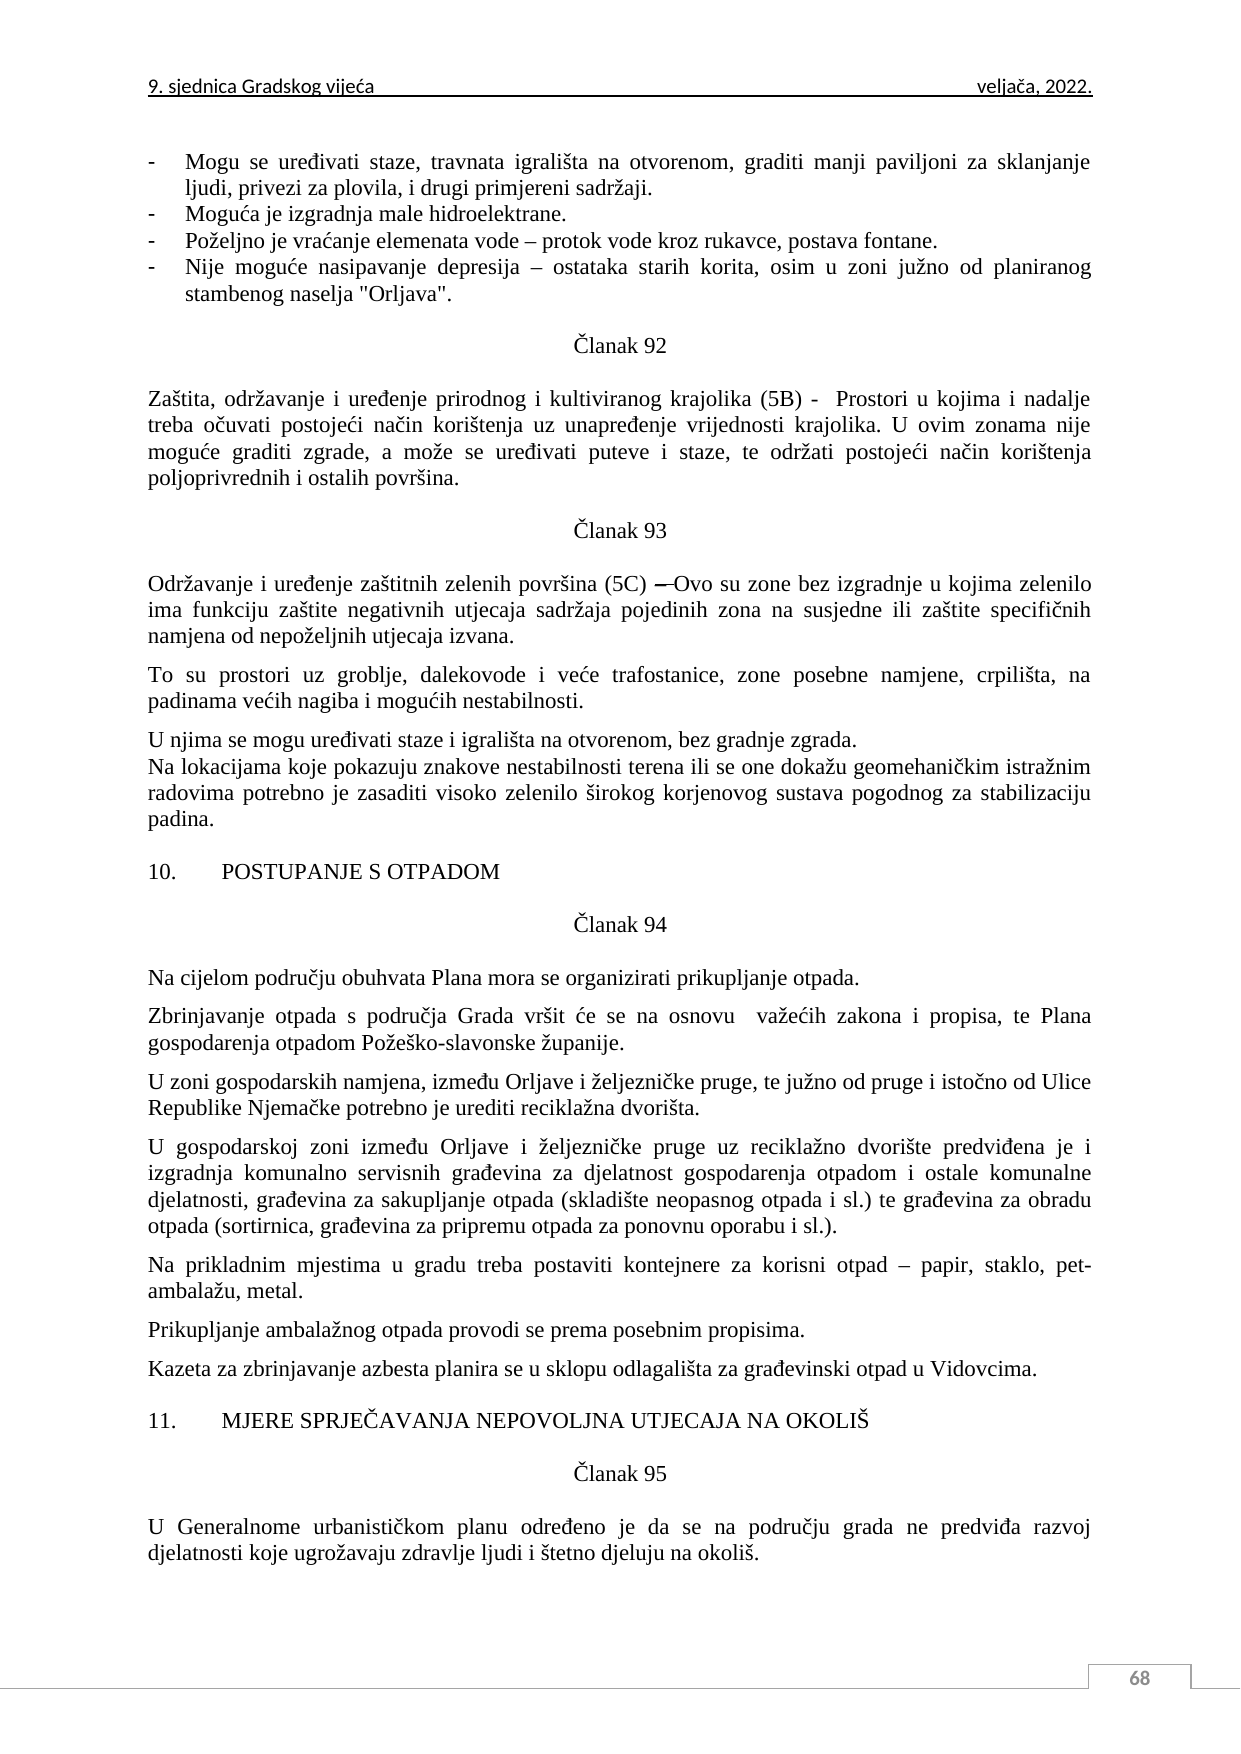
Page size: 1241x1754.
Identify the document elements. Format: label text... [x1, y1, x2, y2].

text To su prostori uz groblje, dalekovode i veće trafostanice, zone posebne namjene, crpilišta, na padinama većih nagiba i mogućih nestabilnosti. [148, 661, 1093, 714]
text Zaštita, održavanje i uređenje prirodnog i kultiviranog krajolika (5B) - Prostori u kojima i nadalje treba očuvati postojeći način korištenja uz unapređenje vrijednosti krajolika. U ovim zonama nije moguće graditi zgrade, a može se uređivati puteve i staze, te održati postojeći način korištenja poljoprivrednih i ostalih površina. [148, 385, 1093, 491]
text Članak [148, 911, 1093, 937]
text Zbrinjavanje otpada s područja Grada vršit će se na osnovu važećih zakona i propisa, te Plana gospodarenja otpadom Požeško-slavonske županije. [148, 1002, 1093, 1055]
text Članak [148, 1460, 1093, 1487]
list Mogu se uređivati staze, travnata igrališta na otvorenom, graditi manji paviljoni za sklanjanje ljudi, privezi za plovila, i drugi primjereni sadržaji. [148, 148, 1093, 200]
text Članak [148, 517, 1093, 543]
text Kazeta za zbrinjavanje azbesta planira se u sklopu odlagališta za građevinski otpad u Vidovcima. [148, 1355, 1093, 1381]
list Moguća je izgradnja male hidroelektrane. [148, 200, 1093, 227]
text 11. MJERE SPRJEČAVANJA NEPOVOLJNA UTJECAJA NA OKOLIŠ [148, 1408, 1093, 1434]
text Održavanje i uređenje zaštitnih zelenih površina (5C) – Ovo su zone bez izgradnje u kojima zelenilo ima funkciju zaštite negativnih utjecaja sadržaja pojedinih zona na susjedne ili zaštite specifičnih namjena od nepoželjnih utjecaja izvana. [148, 570, 1093, 649]
text U gospodarskoj zoni između Orljave i željezničke pruge uz reciklažno dvorište predviđena je i izgradnja komunalno servisnih građevina za djelatnost gospodarenja otpadom i ostale komunalne djelatnosti, građevina za sakupljanje otpada (skladište neopasnog otpada i sl.) te građevina za obradu otpada (sortirnica, građevina za pripremu otpada za ponovnu oporabu i sl.). [148, 1133, 1093, 1238]
text Članak [148, 332, 1093, 359]
text Na cijelom području obuhvata Plana mora se organizirati prikupljanje otpada. [148, 964, 1093, 990]
text U Generalnome urbanističkom planu određeno je da se na području grada ne predviđa razvoj djelatnosti koje ugrožavaju zdravlje ljudi i štetno djeluju na okoliš. [148, 1513, 1093, 1566]
text U zoni gospodarskih namjena, između Orljave i željezničke pruge, te južno od pruge i istočno od Ulice Republike Njemačke potrebno je urediti reciklažna dvorišta. [148, 1068, 1093, 1120]
text 10. POSTUPANJE S OTPADOM [148, 858, 1093, 884]
list Nije moguće nasipavanje depresija – ostataka starih korita, osim u zoni južno od planiranog stambenog naselja "Orljava". [148, 253, 1093, 306]
text Prikupljanje ambalažnog otpada provodi se prema posebnim propisima. [148, 1316, 1093, 1342]
text Na prikladnim mjestima u gradu treba postaviti kontejnere za korisni otpad – papir, staklo, pet-ambalažu, metal. [148, 1251, 1093, 1303]
list Poželjno je vraćanje elemenata vode – protok vode kroz rukavce, postava fontane. [148, 227, 1093, 253]
text U njima se mogu uređivati staze i igrališta na otvorenom, bez gradnje zgrada. [148, 726, 1093, 753]
text Na lokacijama koje pokazuju znakove nestabilnosti terena ili se one dokažu geomehaničkim istražnim radovima potrebno je zasaditi visoko zelenilo širokog korjenovog sustava pogodnog za stabilizaciju padina. [148, 753, 1093, 832]
